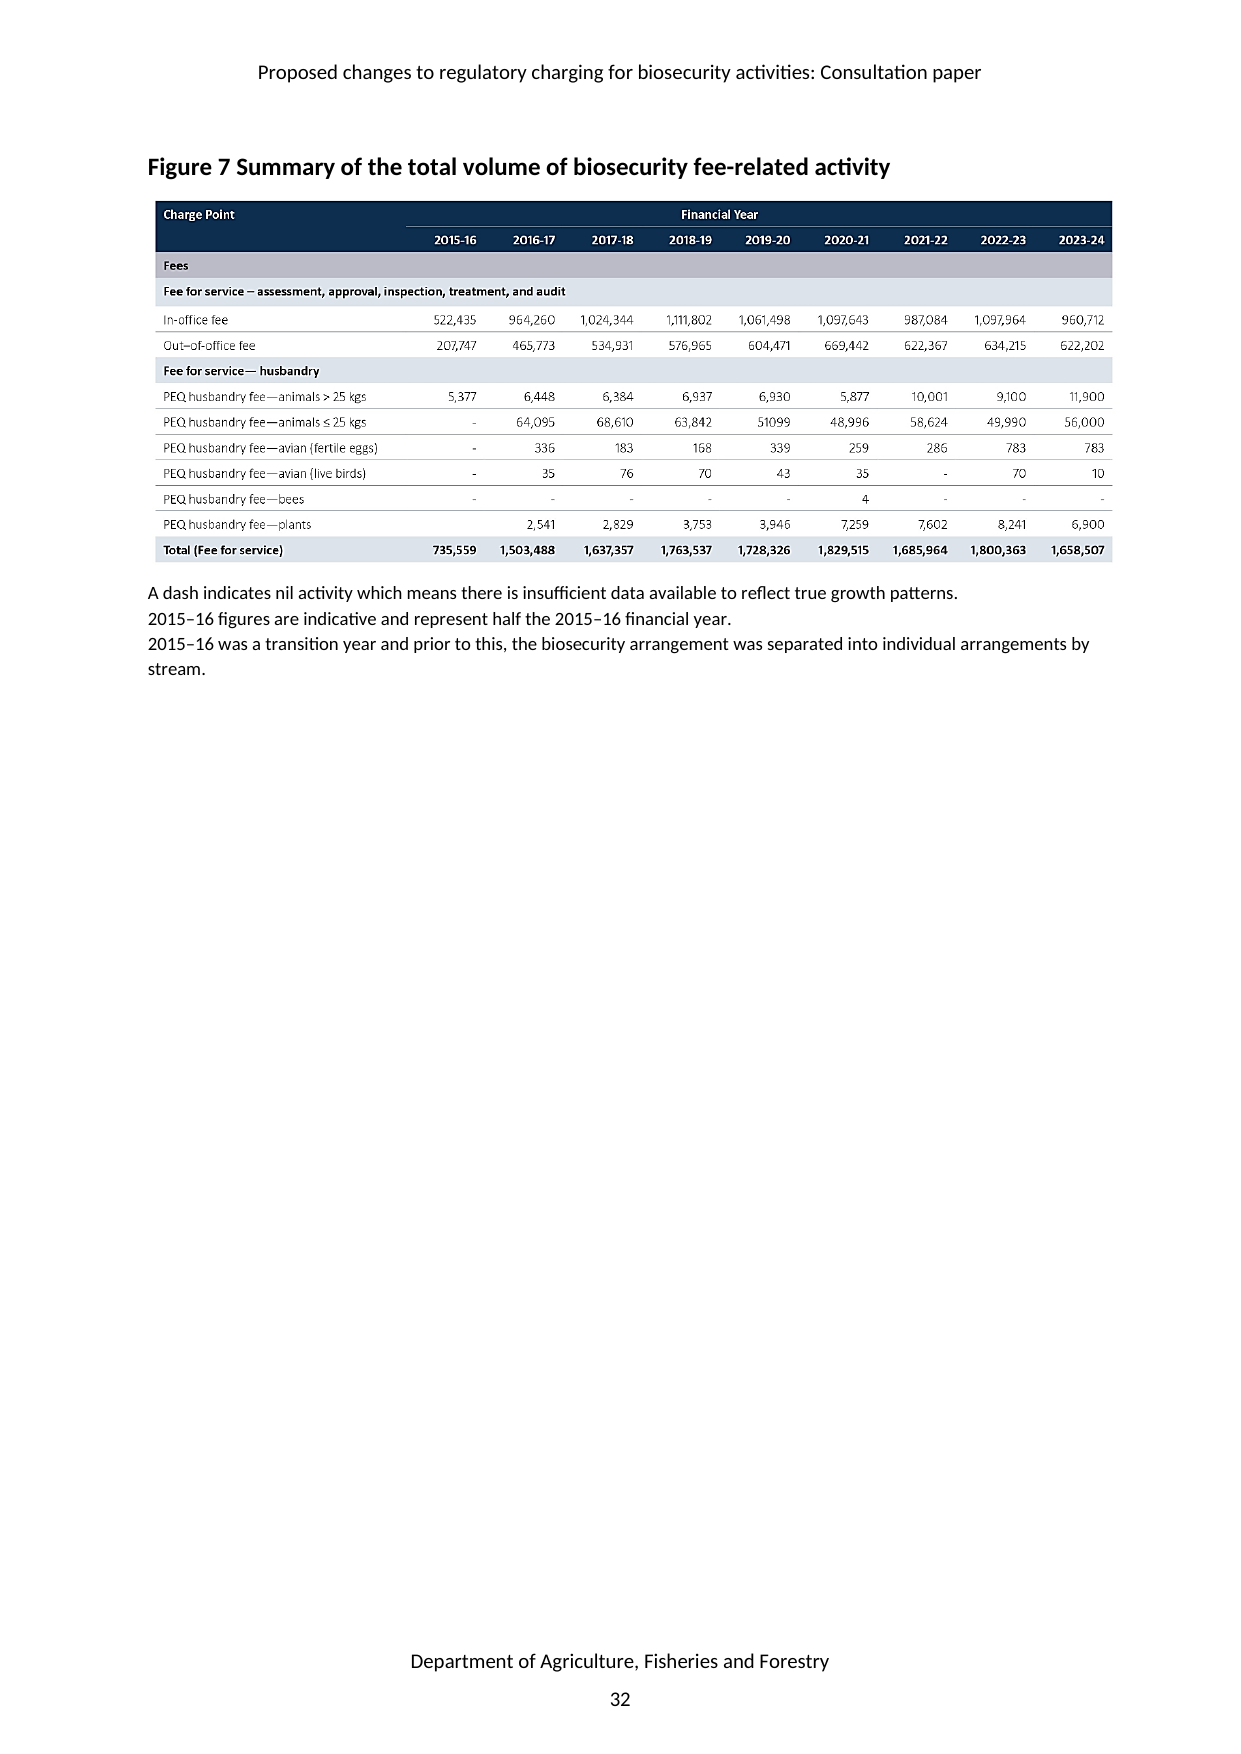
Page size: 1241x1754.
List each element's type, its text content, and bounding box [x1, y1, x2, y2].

text A dash indicates nil activity which means there is insufficient data available to reflect true growth patterns. [148, 580, 1092, 604]
text 2015–16 figures are indicative and represent half the 2015–16 financial year. [148, 607, 1092, 630]
picture [147, 194, 1122, 580]
text Figure 7 Summary of the total volume of biosecurity fee-related activity [148, 152, 1092, 182]
text 2015–16 was a transition year and prior to this, the biosecurity arrangement was separated into individual arrangements by stream. [148, 632, 1092, 680]
